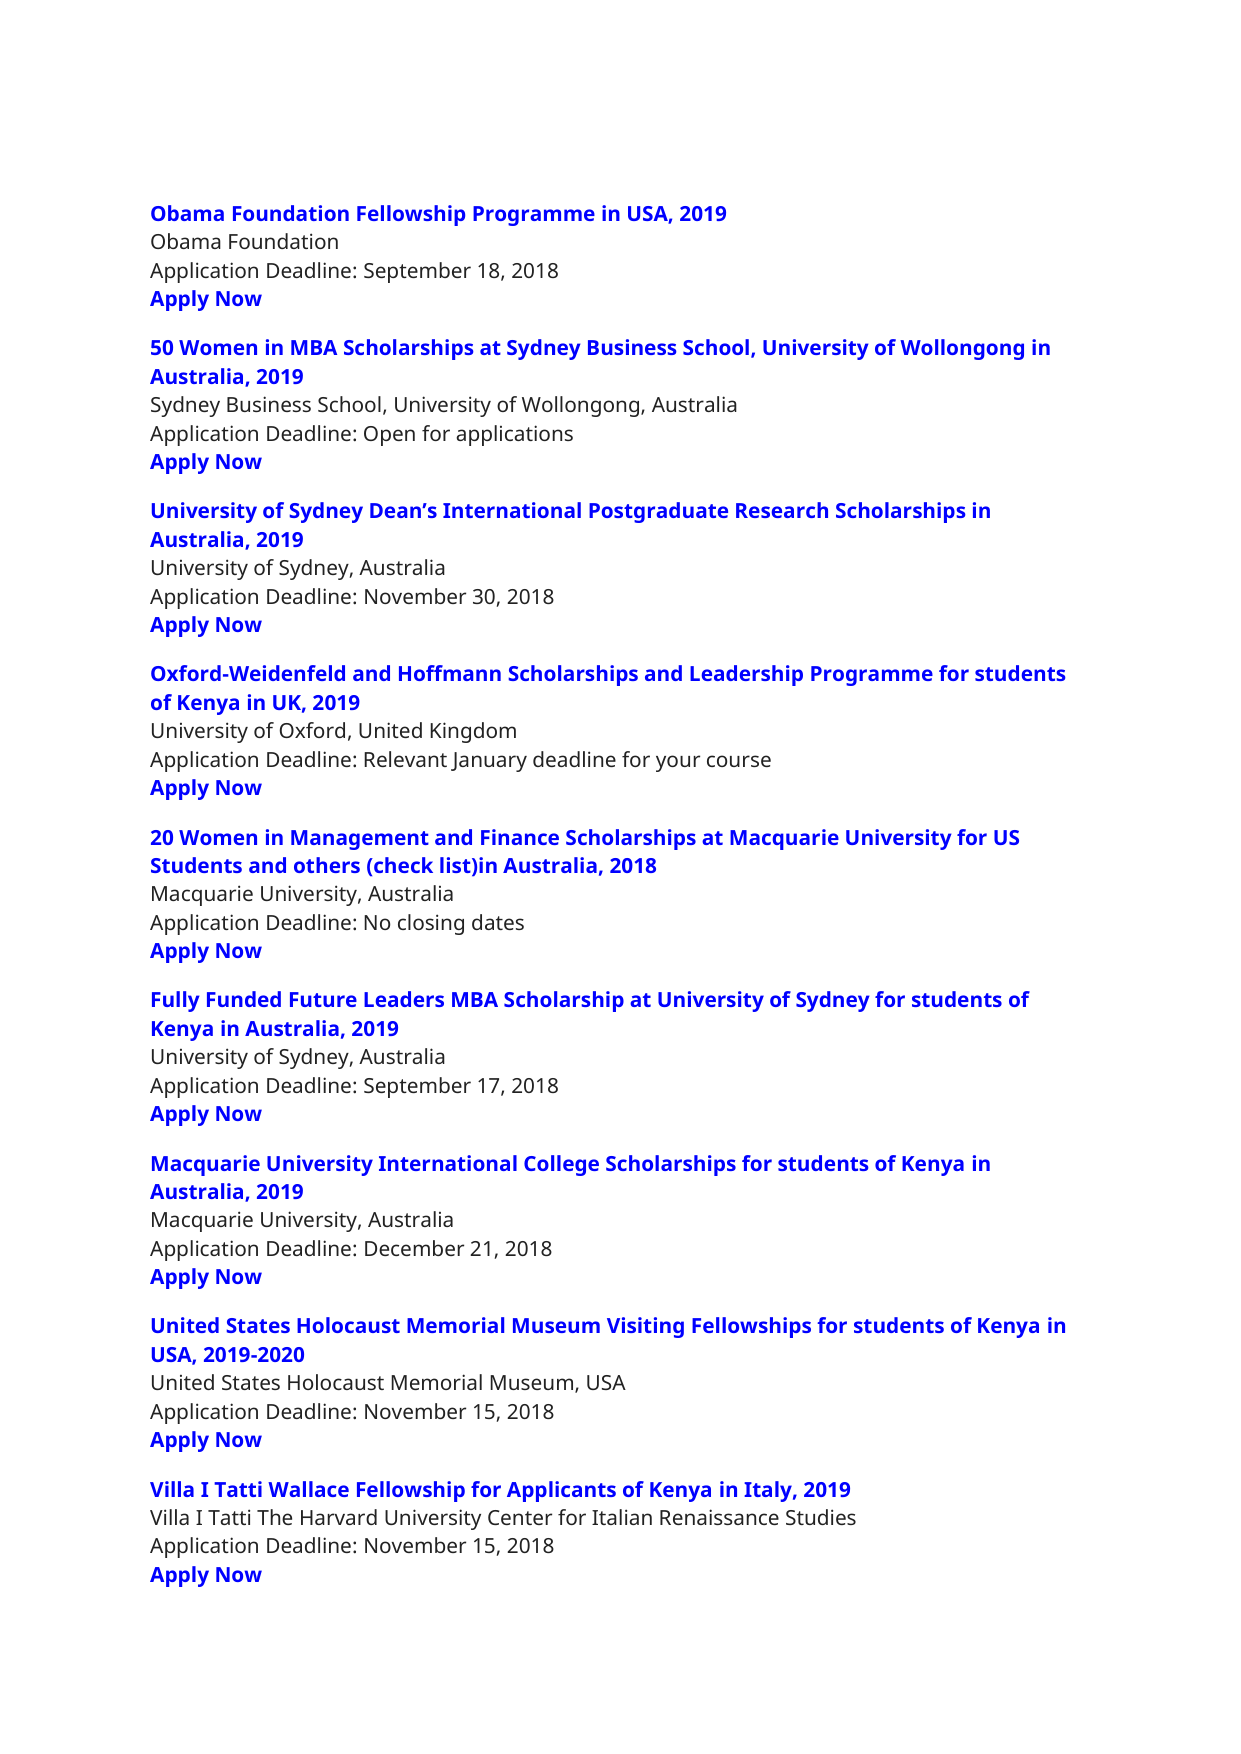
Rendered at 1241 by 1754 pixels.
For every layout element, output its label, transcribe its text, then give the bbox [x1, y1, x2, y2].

text Macquarie University International College Scholarships for students of Kenya in Australia, 2019 Macquarie University, Australia Application Deadline: December 21, 2018 Apply Now [150, 1149, 1090, 1291]
text Obama Foundation Fellowship Programme in USA, 2019 Obama Foundation Application Deadline: September 18, 2018 Apply Now [150, 199, 1090, 313]
text Fully Funded Future Leaders MBA Scholarship at University of Sydney for students of Kenya in Australia, 2019 University of Sydney, Australia Application Deadline: September 17, 2018 Apply Now [150, 986, 1090, 1128]
text United States Holocaust Memorial Museum Visiting Fellowships for students of Kenya in USA, 2019-2020 United States Holocaust Memorial Museum, USA Application Deadline: November 15, 2018 Apply Now [150, 1312, 1090, 1454]
text 50 Women in MBA Scholarships at Sydney Business School, University of Wollongong in Australia, 2019 Sydney Business School, University of Wollongong, Australia Application Deadline: Open for applications Apply Now [150, 333, 1090, 476]
text Villa I Tatti Wallace Fellowship for Applicants of Kenya in Italy, 2019 Villa I Tatti The Harvard University Center for Italian Renaissance Studies Application Deadline: November 15, 2018 Apply Now [262, 1475, 1090, 1588]
text 20 Women in Management and Finance Scholarships at Macquarie University for US Students and others (check list)in Australia, 2018 Macquarie University, Australia Application Deadline: No closing dates Apply Now [150, 823, 1090, 965]
text Oxford-Weidenfeld and Hoffmann Scholarships and Leadership Programme for students of Kenya in UK, 2019 University of Oxford, United Kingdom Application Deadline: Relevant January deadline for your course Apply Now [150, 659, 1090, 802]
text University of Sydney Dean’s International Postgraduate Research Scholarships in Australia, 2019 University of Sydney, Australia Application Deadline: November 30, 2018 Apply Now [150, 497, 1090, 639]
